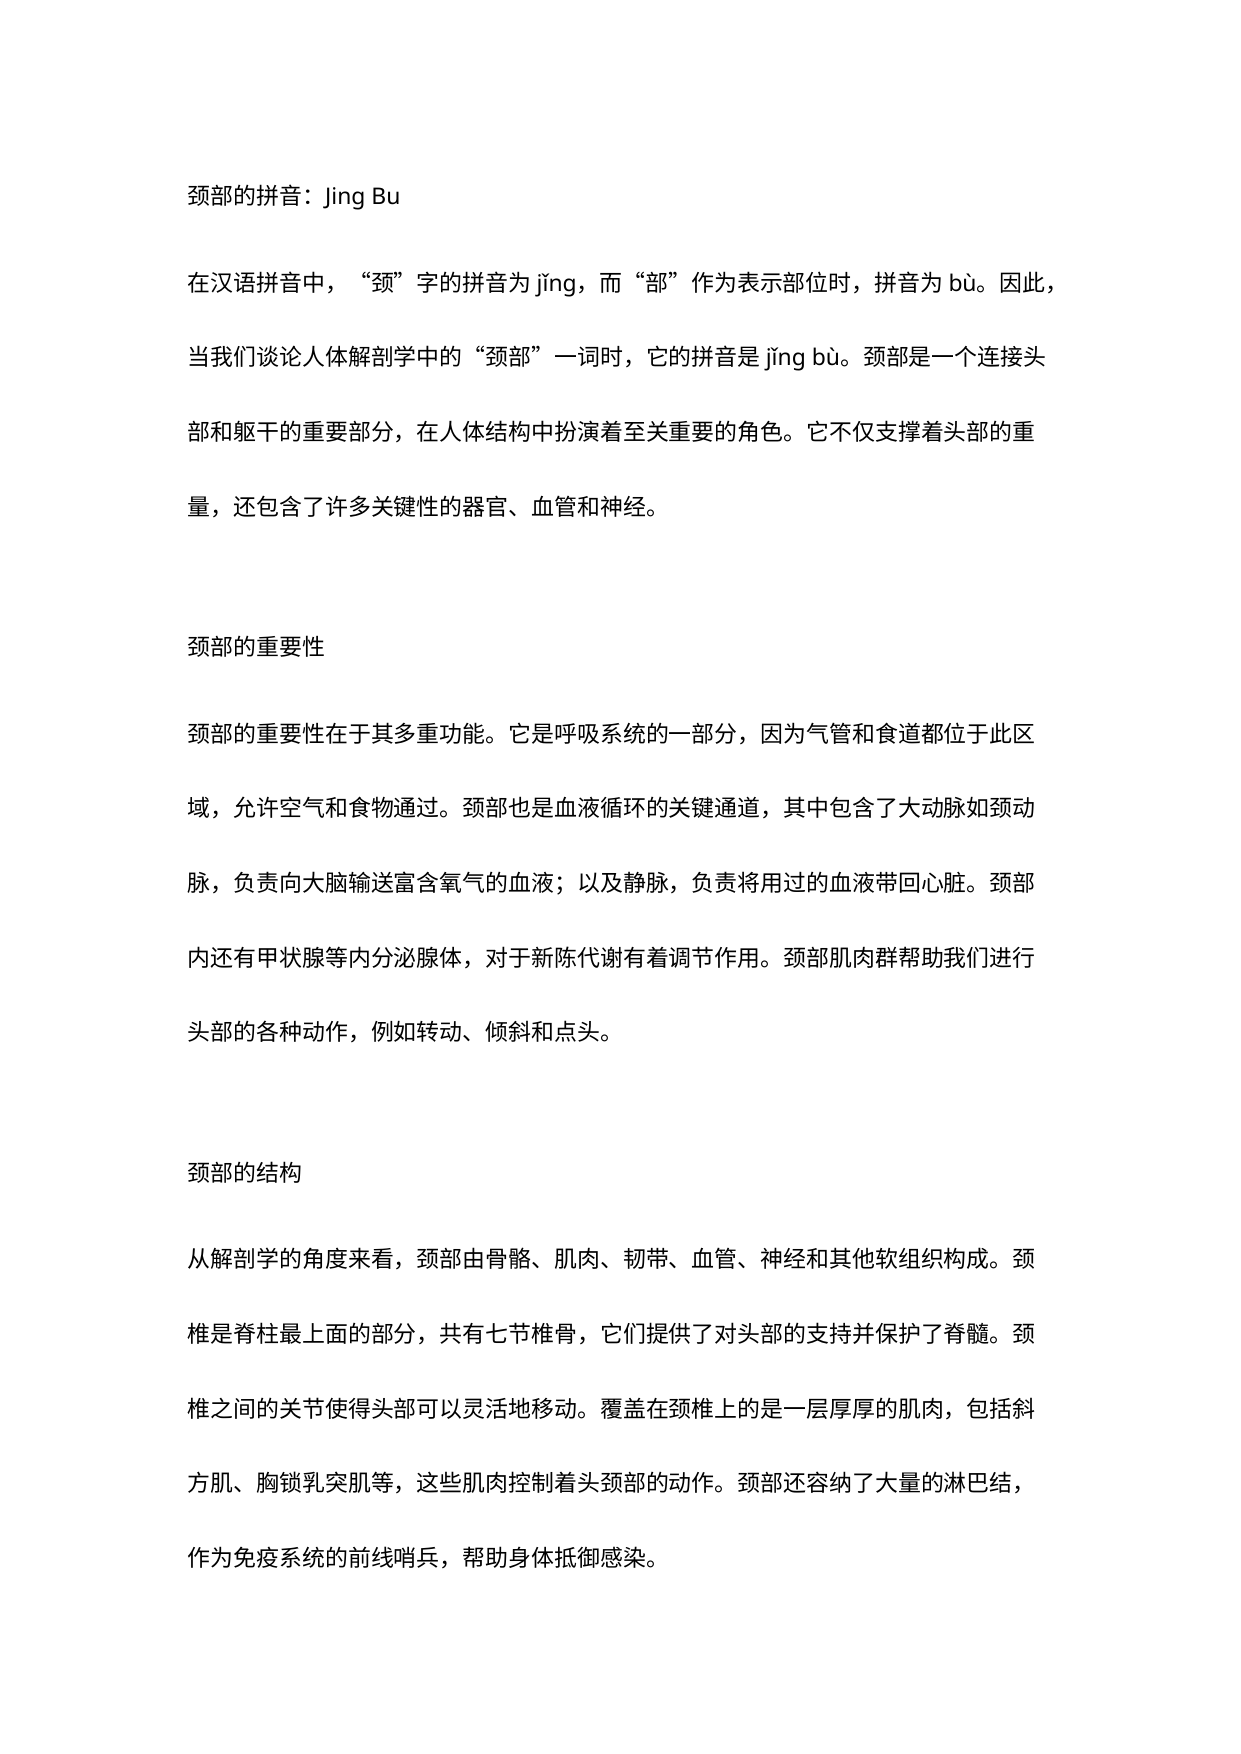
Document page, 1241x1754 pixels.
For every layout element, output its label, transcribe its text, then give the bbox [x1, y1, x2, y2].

text 在汉语拼音中，“颈”字的拼音为 jǐng，而“部”作为表示部位时，拼音为 bù。因此，当我们谈论人体解剖学中的“颈部”一词时，它的拼音是 jǐng bù。颈部是一个连接头部和躯干的重要部分，在人体结构中扮演着至关重要的角色。它不仅支撑着头部的重量，还包含了许多关键性的器官、血管和神经。 [187, 249, 1053, 538]
text 颈部的重要性在于其多重功能。它是呼吸系统的一部分，因为气管和食道都位于此区域，允许空气和食物通过。颈部也是血液循环的关键通道，其中包含了大动脉如颈动脉，负责向大脑输送富含氧气的血液；以及静脉，负责将用过的血液带回心脏。颈部内还有甲状腺等内分泌腺体，对于新陈代谢有着调节作用。颈部肌肉群帮助我们进行头部的各种动作，例如转动、倾斜和点头。 [187, 700, 1053, 1063]
text 颈部的结构 [187, 1139, 1053, 1204]
text 颈部的重要性 [187, 613, 1053, 678]
text 从解剖学的角度来看，颈部由骨骼、肌肉、韧带、血管、神经和其他软组织构成。颈椎是脊柱最上面的部分，共有七节椎骨，它们提供了对头部的支持并保护了脊髓。颈椎之间的关节使得头部可以灵活地移动。覆盖在颈椎上的是一层厚厚的肌肉，包括斜方肌、胸锁乳突肌等，这些肌肉控制着头颈部的动作。颈部还容纳了大量的淋巴结，作为免疫系统的前线哨兵，帮助身体抵御感染。 [187, 1225, 1053, 1589]
text 颈部的拼音：Jing Bu [187, 162, 1053, 227]
